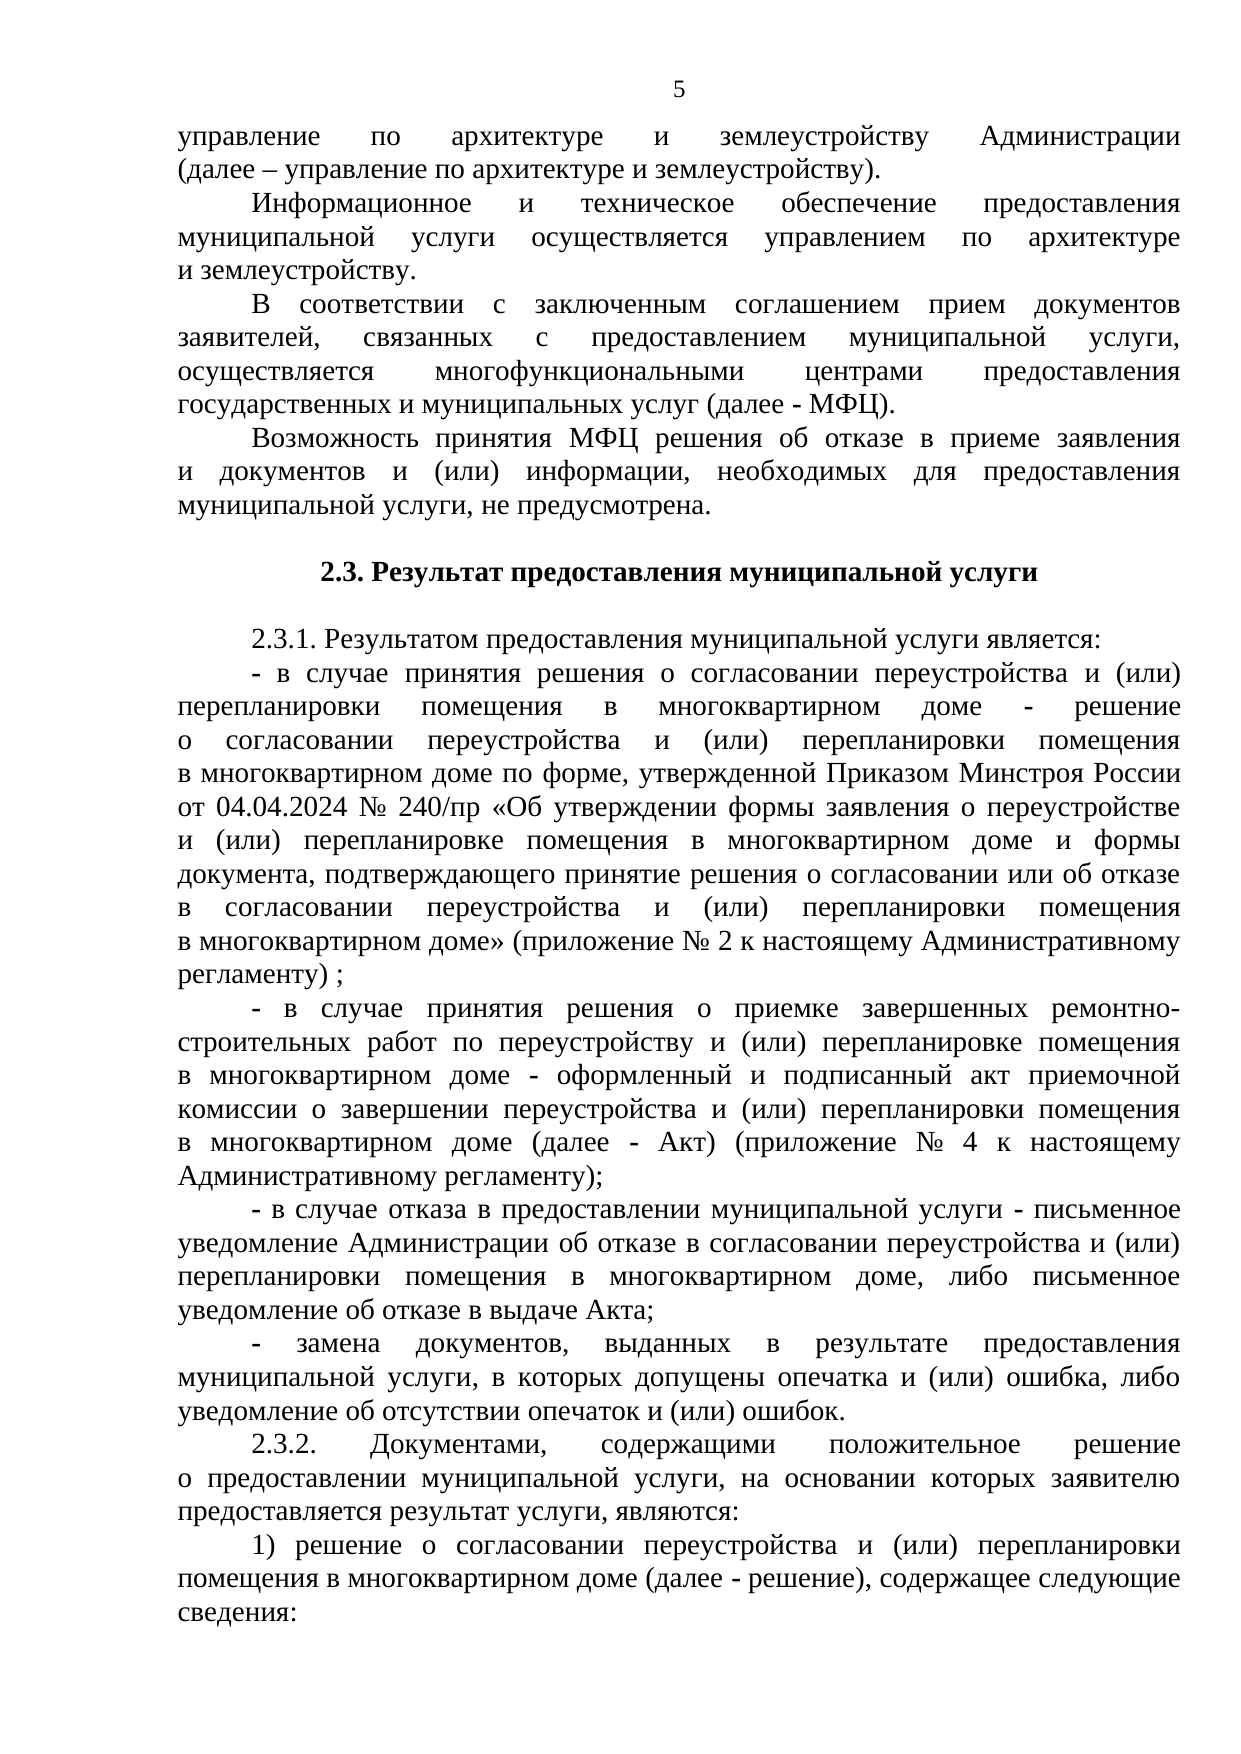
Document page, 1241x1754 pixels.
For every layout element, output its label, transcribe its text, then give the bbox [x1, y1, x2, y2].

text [177, 118, 1181, 185]
text - в случае отказа в предоставлении муниципальной услуги - письменное уведомление Администрации об отказе в согласовании переустройства и (или) перепланировки помещения в многоквартирном доме, либо письменное уведомление об отказе в выдаче Акта; [177, 1191, 1181, 1326]
text 2.3. Результат предоставления муниципальной услуги [177, 554, 1181, 588]
text В соответствии с заключенным соглашением прием документов заявителей, связанных с предоставлением муниципальной услуги, осуществляется многофункциональными центрами предоставления государственных и муниципальных услуг (далее - МФЦ). [177, 286, 1181, 420]
text 2.3.1. Результатом предоставления муниципальной услуги является: [177, 621, 1181, 655]
text 2.3.2. Документами, содержащими положительное решение о предоставлении муниципальной услуги, на основании которых заявителю предоставляется результат услуги, являются: [177, 1426, 1181, 1527]
text - замена документов, выданных в результате предоставления муниципальной услуги, в которых допущены опечатка и (или) ошибка, либо уведомление об отсутствии опечаток и (или) ошибок. [177, 1326, 1181, 1426]
text Информационное и техническое обеспечение предоставления муниципальной услуги осуществляется управлением по архитектуре и землеустройству. [177, 185, 1181, 286]
text - в случае принятия решения о согласовании переустройства и (или) перепланировки помещения в многоквартирном доме - решение о согласовании переустройства и (или) перепланировки помещения в многоквартирном доме по форме, утвержденной Приказом Минстроя России от 04.04.2024 № 240/пр «Об утверждении формы заявления о переустройстве и (или) перепланировке помещения в многоквартирном доме и формы документа, подтверждающего принятие решения о согласовании или об отказе в согласовании переустройства и (или) перепланировки помещения в многоквартирном доме» (приложение № 2 к настоящему Административному регламенту) ; [177, 655, 1181, 990]
text 1) решение о согласовании переустройства и (или) перепланировки помещения в многоквартирном доме (далее - решение), содержащее следующие сведения: [177, 1527, 1181, 1627]
text - в случае принятия решения о приемке завершенных ремонтно-строительных работ по переустройству и (или) перепланировке помещения в многоквартирном доме - оформленный и подписанный акт приемочной комиссии о завершении переустройства и (или) перепланировки помещения в многоквартирном доме (далее - Акт) (приложение № 4 к настоящему Административному регламенту); [177, 990, 1181, 1191]
text Возможность принятия МФЦ решения об отказе в приеме заявления и документов и (или) информации, необходимых для предоставления муниципальной услуги, не предусмотрена. [177, 420, 1181, 521]
